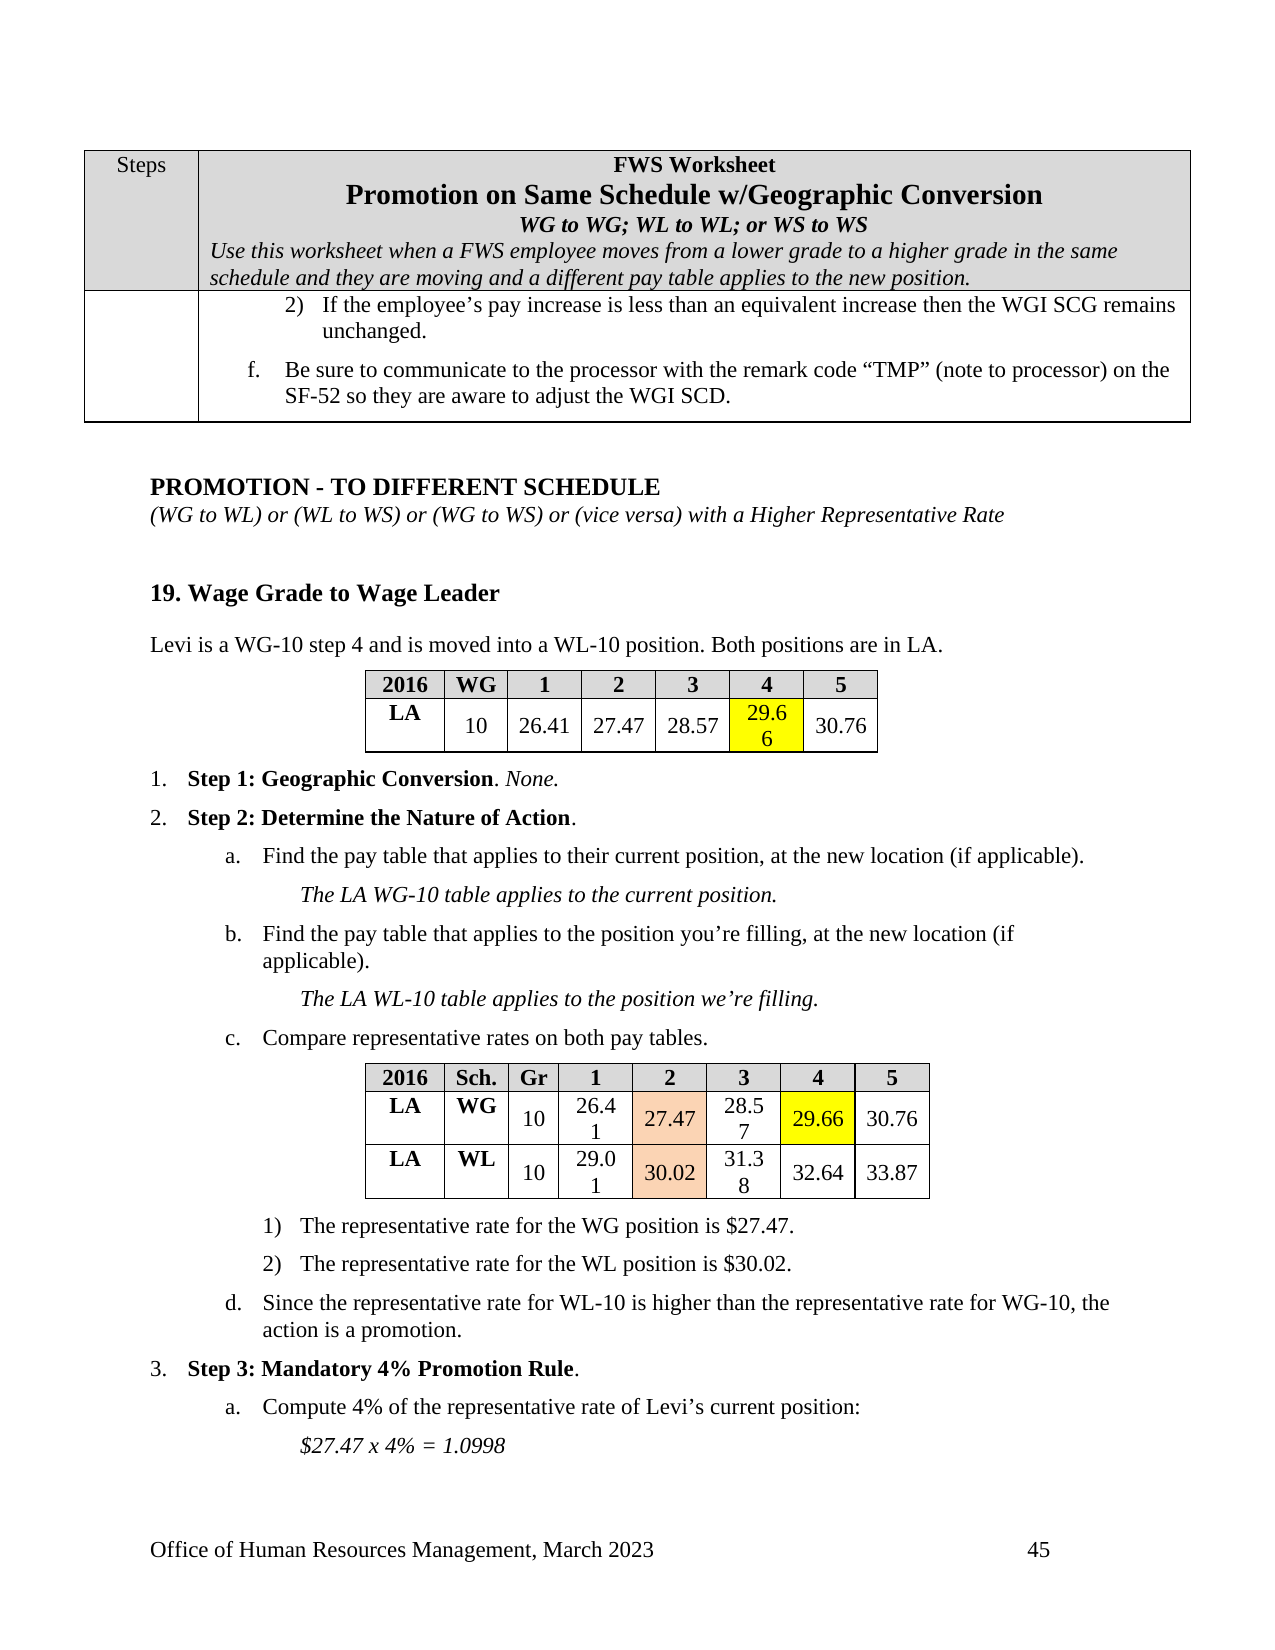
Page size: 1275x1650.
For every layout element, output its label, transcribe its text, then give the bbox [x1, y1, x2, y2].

list The LA WG-10 table applies to the current position. [300, 881, 1125, 908]
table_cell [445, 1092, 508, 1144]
list $27.47 x 4% = 1.0998 [300, 1432, 1125, 1459]
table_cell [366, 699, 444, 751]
list Step 2: Determine the Nature of Action. [150, 804, 1125, 830]
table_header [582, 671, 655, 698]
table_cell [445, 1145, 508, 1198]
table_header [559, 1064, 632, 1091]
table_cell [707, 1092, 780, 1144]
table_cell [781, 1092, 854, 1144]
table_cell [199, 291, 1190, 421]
subtitle PROMOTION - TO DIFFERENT SCHEDULE [150, 472, 1125, 501]
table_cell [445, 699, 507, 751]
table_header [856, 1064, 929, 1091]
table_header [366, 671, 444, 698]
text Levi is a WG-10 step 4 and is moved into a WL-10 position. Both positions are in LA. [150, 631, 1125, 658]
list Step 1: Geographic Conversion. None. [150, 765, 1125, 791]
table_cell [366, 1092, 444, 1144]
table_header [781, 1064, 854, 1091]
text (WG to WL) or (WL to WS) or (WG to WS) or (vice versa) with a Higher Representative Rate [150, 501, 1125, 528]
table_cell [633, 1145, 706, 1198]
list Find the pay table that applies to their current position, at the new location (if applicable). [225, 843, 1125, 869]
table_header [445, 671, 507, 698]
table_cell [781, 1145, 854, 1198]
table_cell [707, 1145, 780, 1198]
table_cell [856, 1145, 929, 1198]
list The representative rate for the WG position is $27.47. [262, 1212, 1125, 1238]
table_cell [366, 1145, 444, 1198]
subtitle Wage Grade to Wage Leader [150, 578, 1125, 606]
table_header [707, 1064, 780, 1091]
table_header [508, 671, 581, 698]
list The LA WL-10 table applies to the position we’re filling. [300, 986, 1125, 1012]
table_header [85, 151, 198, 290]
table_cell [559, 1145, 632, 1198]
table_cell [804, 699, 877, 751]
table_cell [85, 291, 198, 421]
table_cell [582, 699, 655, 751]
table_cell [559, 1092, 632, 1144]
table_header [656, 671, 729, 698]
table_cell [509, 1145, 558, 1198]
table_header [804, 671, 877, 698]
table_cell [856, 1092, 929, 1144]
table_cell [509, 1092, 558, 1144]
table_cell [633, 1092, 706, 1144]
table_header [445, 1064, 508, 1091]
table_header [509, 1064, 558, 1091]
list Since the representative rate for WL-10 is higher than the representative rate for WG-10, the action is a promotion. [225, 1289, 1125, 1342]
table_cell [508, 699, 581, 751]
list Compute 4% of the representative rate of Levi’s current position: [225, 1393, 1125, 1420]
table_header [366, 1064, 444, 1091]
list Step 3: Mandatory 4% Promotion Rule. [150, 1354, 1125, 1381]
list The representative rate for the WL position is $30.02. [262, 1251, 1125, 1277]
list Compare representative rates on both pay tables. [225, 1024, 1125, 1051]
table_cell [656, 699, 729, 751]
list Find the pay table that applies to the position you’re filling, at the new location (if applicable). [225, 920, 1125, 973]
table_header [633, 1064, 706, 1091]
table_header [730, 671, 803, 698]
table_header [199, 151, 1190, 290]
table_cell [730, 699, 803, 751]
